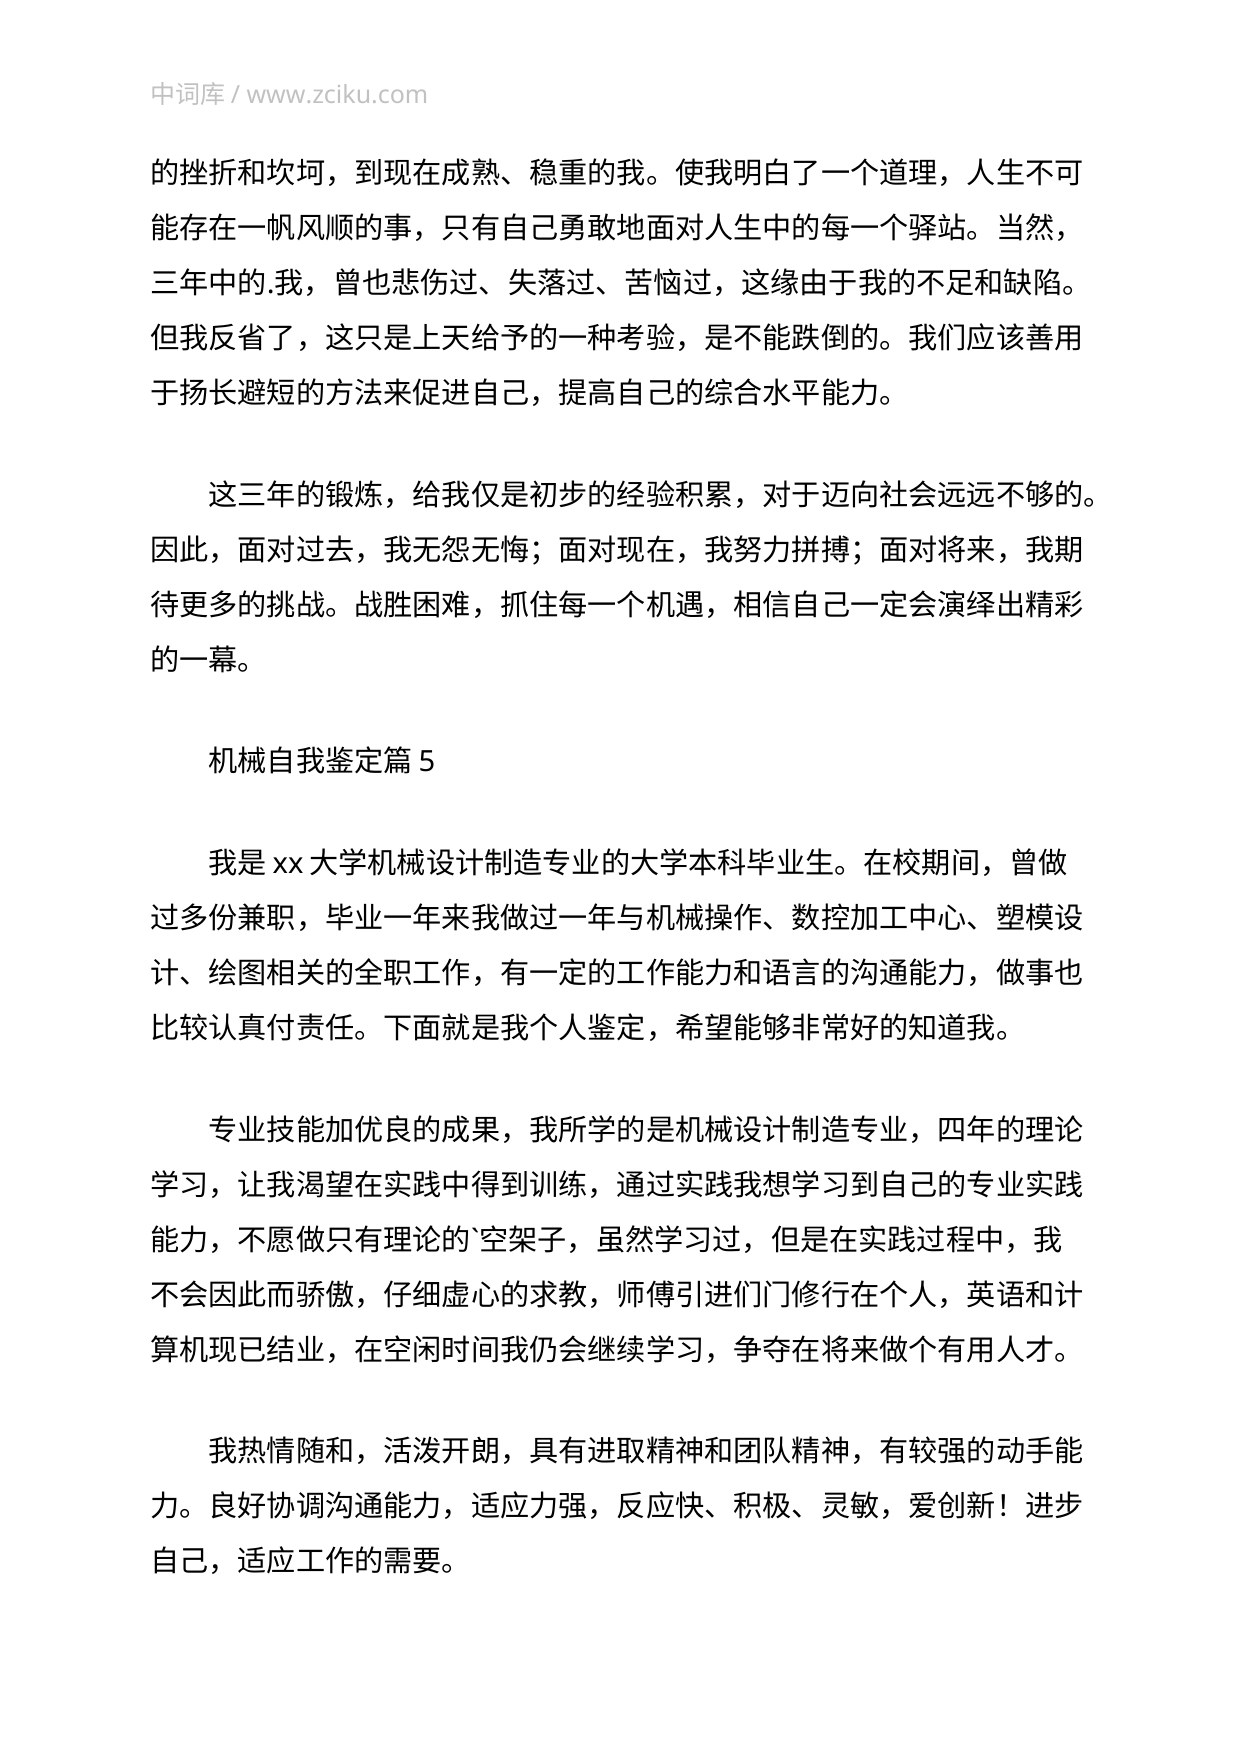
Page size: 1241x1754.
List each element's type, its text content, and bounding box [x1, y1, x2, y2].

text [150, 150, 1090, 412]
text 我热情随和，活泼开朗，具有进取精神和团队精神，有较强的动手能力。良好协调沟通能力，适应力强，反应快、积极、灵敏，爱创新！进步自己，适应工作的需要。 [150, 1428, 1090, 1580]
text 机械自我鉴定篇5 [150, 738, 1090, 780]
text 专业技能加优良的成果，我所学的是机械设计制造专业，四年的理论学习，让我渴望在实践中得到训练，通过实践我想学习到自己的专业实践能力，不愿做只有理论的`空架子，虽然学习过，但是在实践过程中，我不会因此而骄傲，仔细虚心的求教，师傅引进们门修行在个人，英语和计算机现已结业，在空闲时间我仍会继续学习，争夺在将来做个有用人才。 [150, 1106, 1090, 1368]
text 这三年的锻炼，给我仅是初步的经验积累，对于迈向社会远远不够的。因此，面对过去，我无怨无悔；面对现在，我努力拼搏；面对将来，我期待更多的挑战。战胜困难，抓住每一个机遇，相信自己一定会演绎出精彩的一幕。 [150, 471, 1090, 678]
text 我是xx大学机械设计制造专业的大学本科毕业生。在校期间，曾做过多份兼职，毕业一年来我做过一年与机械操作、数控加工中心、塑模设计、绘图相关的全职工作，有一定的工作能力和语言的沟通能力，做事也比较认真付责任。下面就是我个人鉴定，希望能够非常好的知道我。 [150, 840, 1090, 1047]
